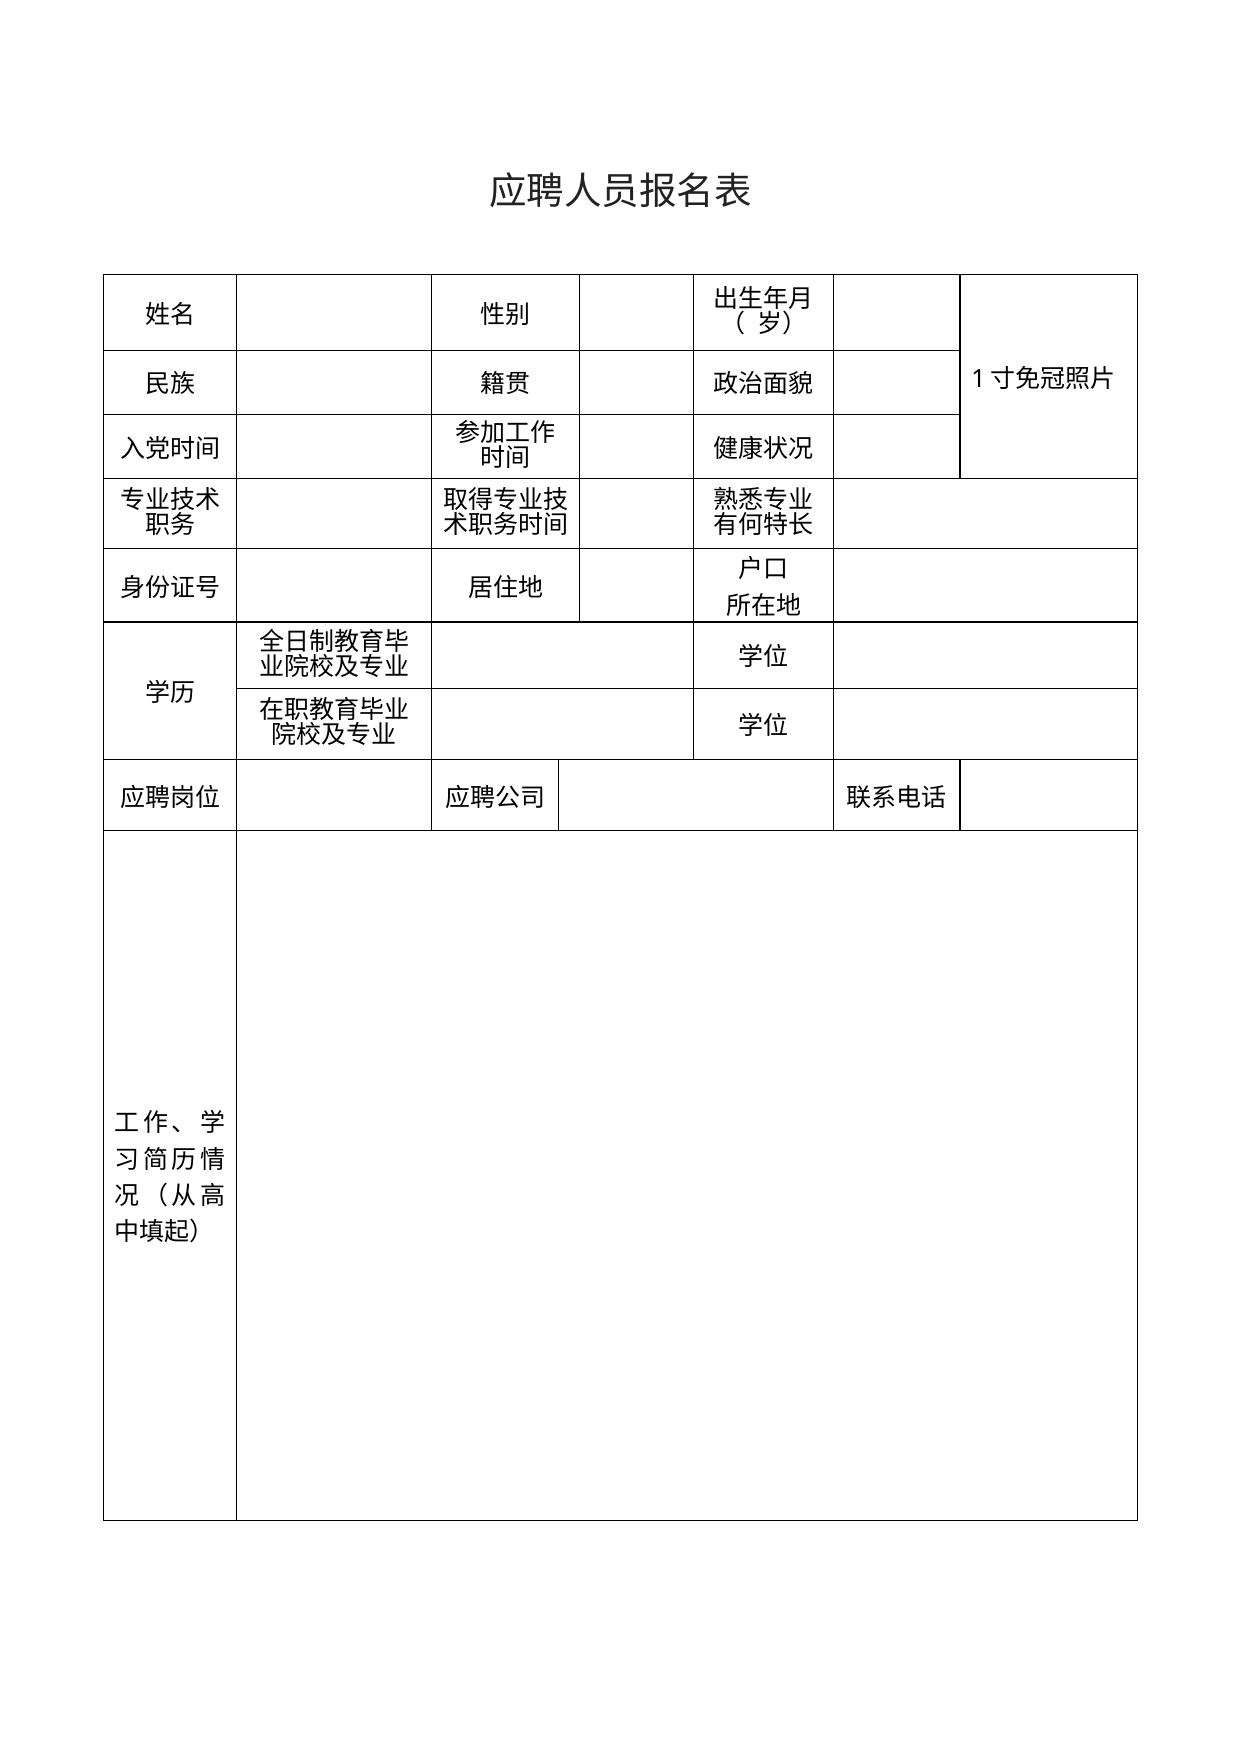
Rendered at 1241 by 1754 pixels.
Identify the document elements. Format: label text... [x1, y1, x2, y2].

table_cell 工作、学习简历情况（从高中填起） [104, 831, 236, 1519]
table_cell [237, 479, 431, 548]
table_cell 民族 [104, 351, 236, 413]
table_cell 政治面貌 [694, 351, 833, 413]
table_cell 籍贯 [432, 351, 579, 413]
table_cell [237, 351, 431, 413]
table_cell 全日制教育毕业院校及专业 [237, 623, 431, 687]
table_header 出生年月 （ 岁） [694, 275, 833, 350]
table_cell 学位 [694, 689, 833, 759]
table_cell 学位 [694, 623, 833, 687]
table_cell 在职教育毕业院校及专业 [237, 689, 431, 759]
table_cell [580, 549, 693, 621]
table_cell [834, 689, 1137, 759]
table_cell [580, 351, 693, 413]
table_header 姓名 [104, 275, 236, 350]
table_cell [237, 415, 431, 478]
table_cell [834, 415, 959, 478]
table_cell [237, 549, 431, 621]
table_cell 身份证号 [104, 549, 236, 621]
table_cell [559, 760, 833, 830]
text 应聘人员报名表 [89, 157, 1152, 216]
table_cell [580, 415, 693, 478]
table_cell [432, 623, 693, 687]
table_cell [834, 623, 1137, 687]
table_cell 居住地 [432, 549, 579, 621]
table_header 1寸免冠照片 [961, 275, 1137, 478]
table_cell [237, 760, 431, 830]
table_cell 入党时间 [104, 415, 236, 478]
table_cell [432, 689, 693, 759]
table_cell [237, 831, 1137, 1519]
table_cell [834, 549, 1137, 621]
table_cell 联系电话 [834, 760, 959, 830]
table_cell [834, 479, 1137, 548]
table_cell 取得专业技术职务时间 [432, 479, 579, 548]
table_cell 户口 所在地 [694, 549, 833, 621]
table_header [834, 275, 959, 350]
table_header [580, 275, 693, 350]
table_cell [961, 760, 1137, 830]
table_cell 应聘公司 [432, 760, 558, 830]
table_cell [834, 351, 959, 413]
table_cell 参加工作 时间 [432, 415, 579, 478]
table_header 性别 [432, 275, 579, 350]
table_cell 应聘岗位 [104, 760, 236, 830]
table_cell 熟悉专业有何特长 [694, 479, 833, 548]
table_cell 健康状况 [694, 415, 833, 478]
table_cell [580, 479, 693, 548]
table_header [237, 275, 431, 350]
table_cell 学历 [104, 623, 236, 759]
table_cell 专业技术 职务 [104, 479, 236, 548]
